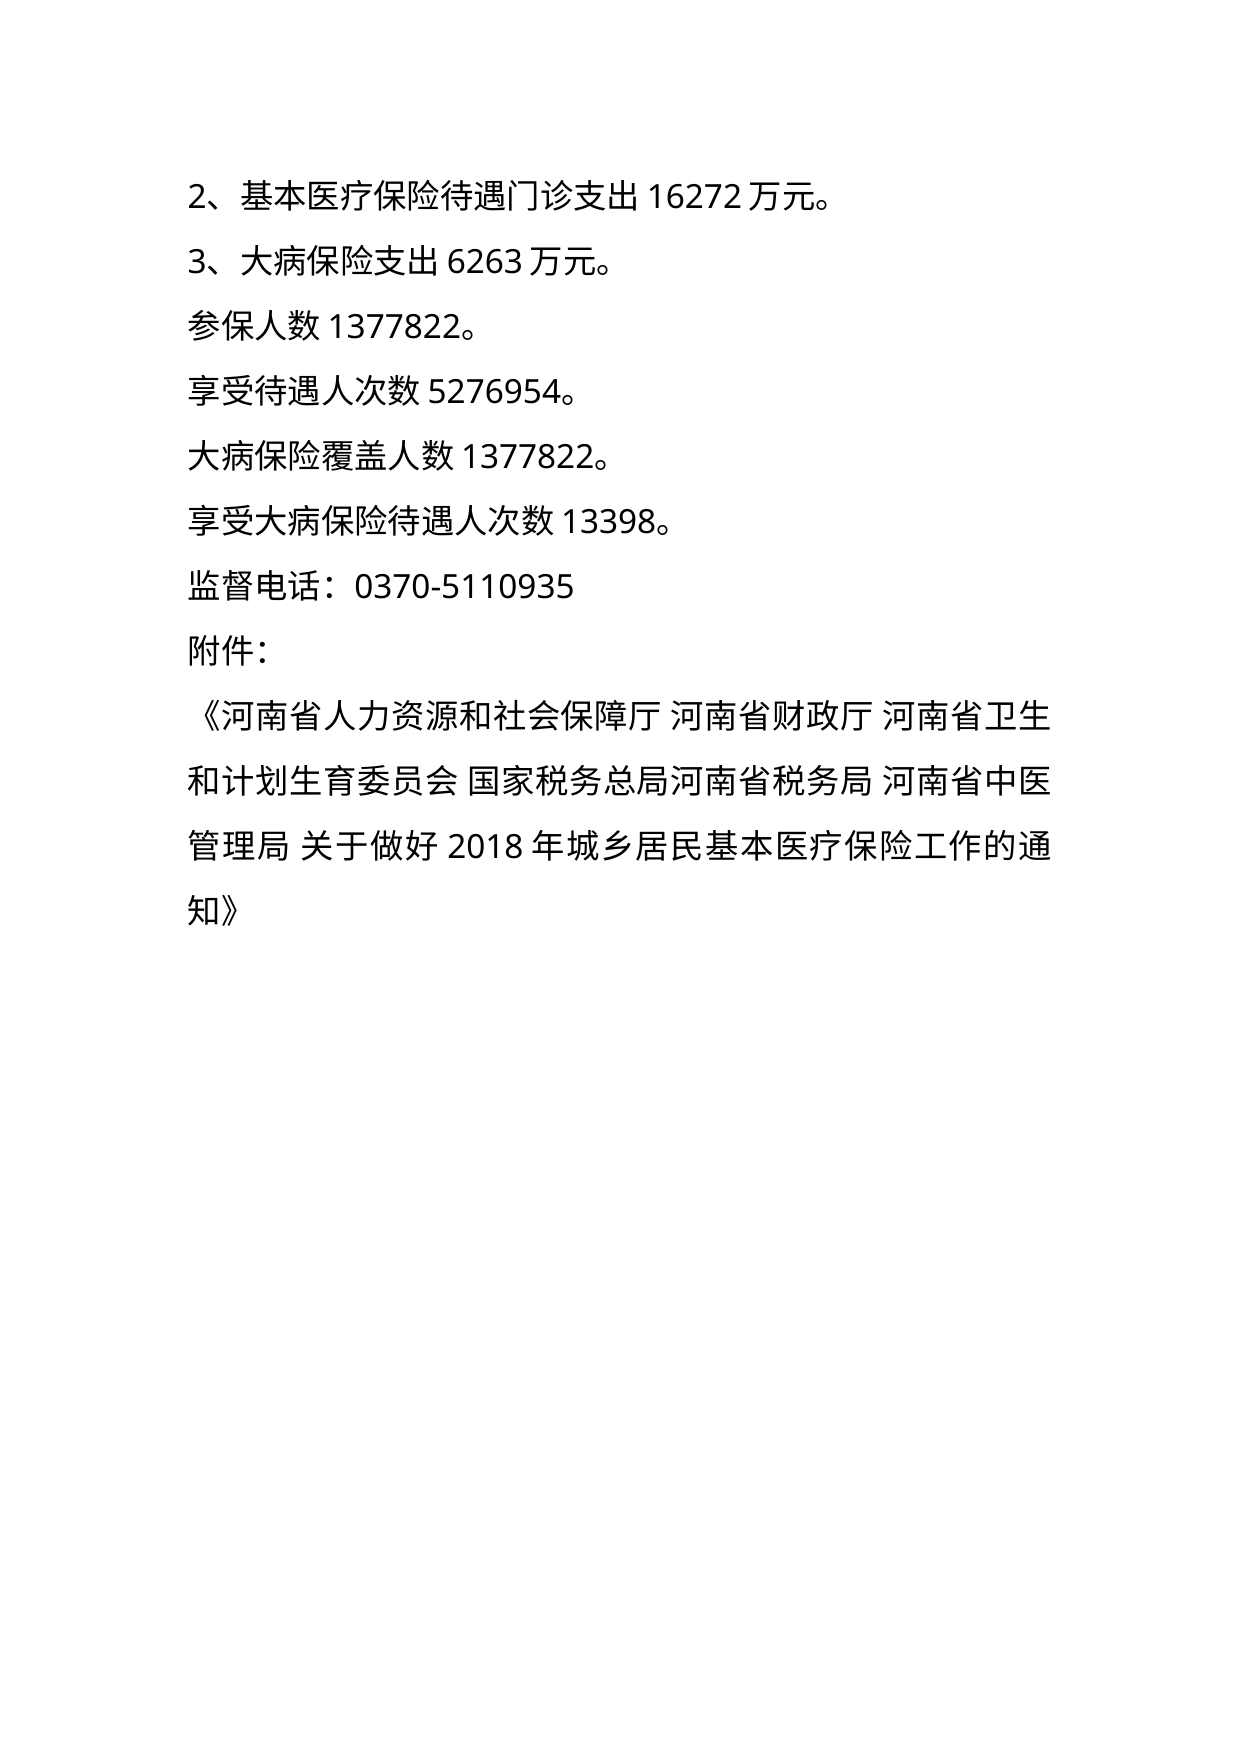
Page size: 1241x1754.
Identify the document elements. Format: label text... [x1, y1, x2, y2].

text 3、大病保险支出6263万元。 [187, 227, 1053, 292]
text 大病保险覆盖人数1377822。 [187, 422, 1053, 487]
text 附件： [187, 617, 1053, 682]
text 享受大病保险待遇人次数13398。 [187, 487, 1053, 552]
text 享受待遇人次数5276954。 [187, 357, 1053, 422]
text 《河南省人力资源和社会保障厅 河南省财政厅 河南省卫生和计划生育委员会 国家税务总局河南省税务局 河南省中医管理局 关于做好2018年城乡居民基本医疗保险工作的通知》 [187, 682, 1053, 942]
text 2、基本医疗保险待遇门诊支出16272万元。 [187, 162, 1053, 227]
text 监督电话：0370-5110935 [187, 552, 1053, 617]
text 参保人数1377822。 [187, 292, 1053, 357]
